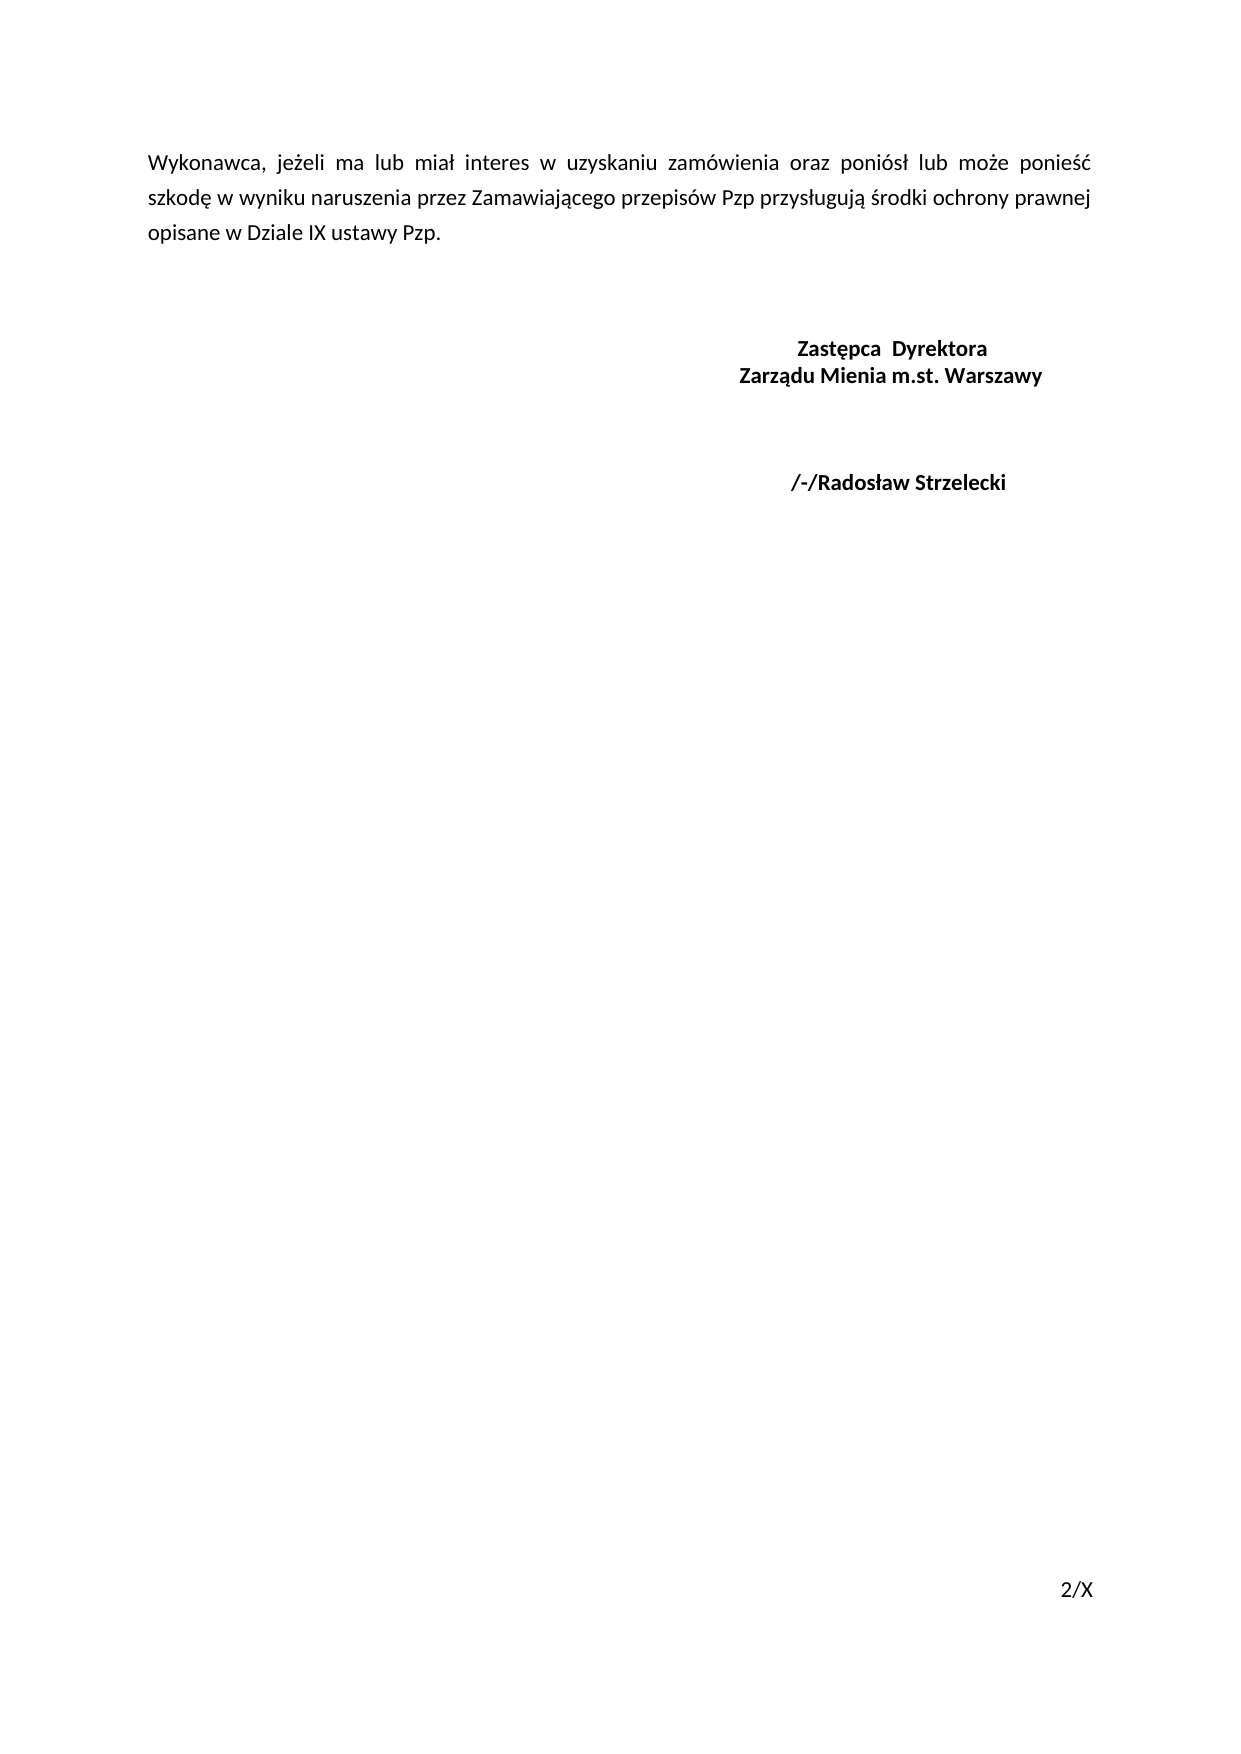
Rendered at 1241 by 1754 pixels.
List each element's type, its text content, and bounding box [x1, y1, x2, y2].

text /-/Radosław Strzelecki [679, 468, 1093, 496]
text Zarządu Mienia m.st. Warszawy [679, 362, 1093, 390]
text Zastępca Dyrektora [738, 334, 1090, 362]
text Wykonawca, jeżeli ma lub miał interes w uzyskaniu zamówienia oraz poniósł lub może ponieść szkodę w wyniku naruszenia przez Zamawiającego przepisów Pzp przysługują środki ochrony prawnej opisane w Dziale IX ustawy Pzp. [148, 148, 1093, 246]
